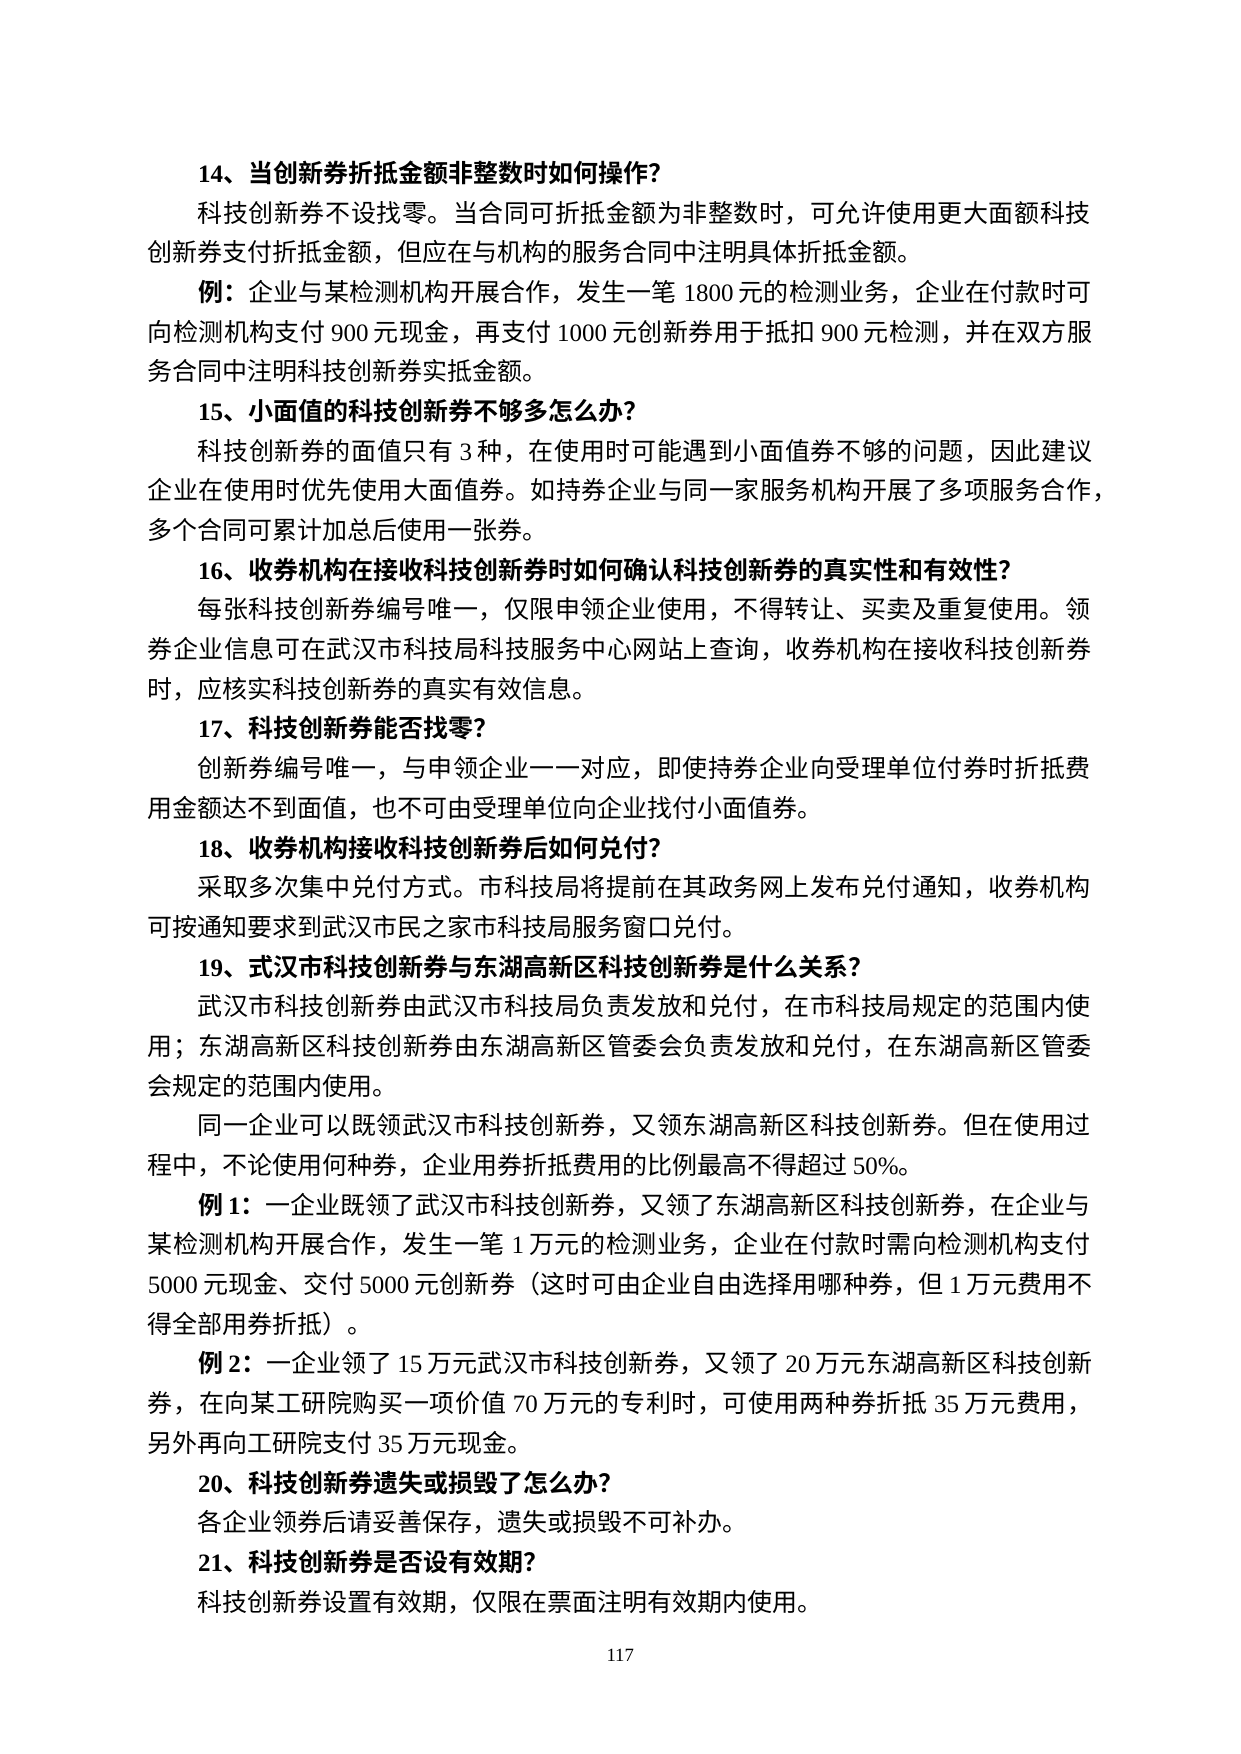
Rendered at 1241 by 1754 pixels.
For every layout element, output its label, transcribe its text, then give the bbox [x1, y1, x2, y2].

text 18、收券机构接收科技创新券后如何兑付？ [148, 826, 1092, 866]
text 16、收券机构在接收科技创新券时如何确认科技创新券的真实性和有效性？ [148, 548, 1092, 588]
text 科技创新券的面值只有3种，在使用时可能遇到小面值券不够的问题，因此建议企业在使用时优先使用大面值券。如持券企业与同一家服务机构开展了多项服务合作，多个合同可累计加总后使用一张券。 [148, 429, 1092, 548]
text 同一企业可以既领武汉市科技创新券，又领东湖高新区科技创新券。但在使用过程中，不论使用何种券，企业用券折抵费用的比例最高不得超过50%。 [148, 1104, 1092, 1183]
text 创新券编号唯一，与申领企业一一对应，即使持券企业向受理单位付券时折抵费用金额达不到面值，也不可由受理单位向企业找付小面值券。 [148, 747, 1092, 826]
text 19、式汉市科技创新券与东湖高新区科技创新券是什么关系？ [148, 945, 1092, 985]
text 例2：一企业领了15万元武汉市科技创新券，又领了20万元东湖高新区科技创新券，在向某工研院购买一项价值70万元的专利时，可使用两种券折抵35万元费用，另外再向工研院支付35万元现金。 [148, 1342, 1092, 1461]
text 科技创新券设置有效期，仅限在票面注明有效期内使用。 [148, 1580, 1092, 1620]
text 15、小面值的科技创新券不够多怎么办？ [148, 390, 1092, 429]
text 例：企业与某检测机构开展合作，发生一笔1800元的检测业务，企业在付款时可向检测机构支付900元现金，再支付1000元创新券用于抵扣900元检测，并在双方服务合同中注明科技创新券实抵金额。 [148, 271, 1092, 390]
text 武汉市科技创新券由武汉市科技局负责发放和兑付，在市科技局规定的范围内使用；东湖高新区科技创新券由东湖高新区管委会负责发放和兑付，在东湖高新区管委会规定的范围内使用。 [148, 985, 1092, 1104]
text 例1：一企业既领了武汉市科技创新券，又领了东湖高新区科技创新券，在企业与某检测机构开展合作，发生一笔1万元的检测业务，企业在付款时需向检测机构支付5000元现金、交付5000元创新券（这时可由企业自由选择用哪种券，但1万元费用不得全部用券折抵）。 [148, 1183, 1092, 1342]
text 20、科技创新券遗失或损毁了怎么办？ [148, 1461, 1092, 1501]
text 采取多次集中兑付方式。市科技局将提前在其政务网上发布兑付通知，收券机构可按通知要求到武汉市民之家市科技局服务窗口兑付。 [148, 866, 1092, 945]
text 科技创新券不设找零。当合同可折抵金额为非整数时，可允许使用更大面额科技创新券支付折抵金额，但应在与机构的服务合同中注明具体折抵金额。 [148, 191, 1092, 271]
text 17、科技创新券能否找零？ [148, 707, 1092, 747]
text 每张科技创新券编号唯一，仅限申领企业使用，不得转让、买卖及重复使用。领券企业信息可在武汉市科技局科技服务中心网站上查询，收券机构在接收科技创新券时，应核实科技创新券的真实有效信息。 [148, 588, 1092, 707]
text 21、科技创新券是否设有效期？ [148, 1541, 1092, 1580]
text 14、当创新券折抵金额非整数时如何操作？ [148, 152, 1092, 191]
text 各企业领券后请妥善保存，遗失或损毁不可补办。 [148, 1501, 1092, 1541]
